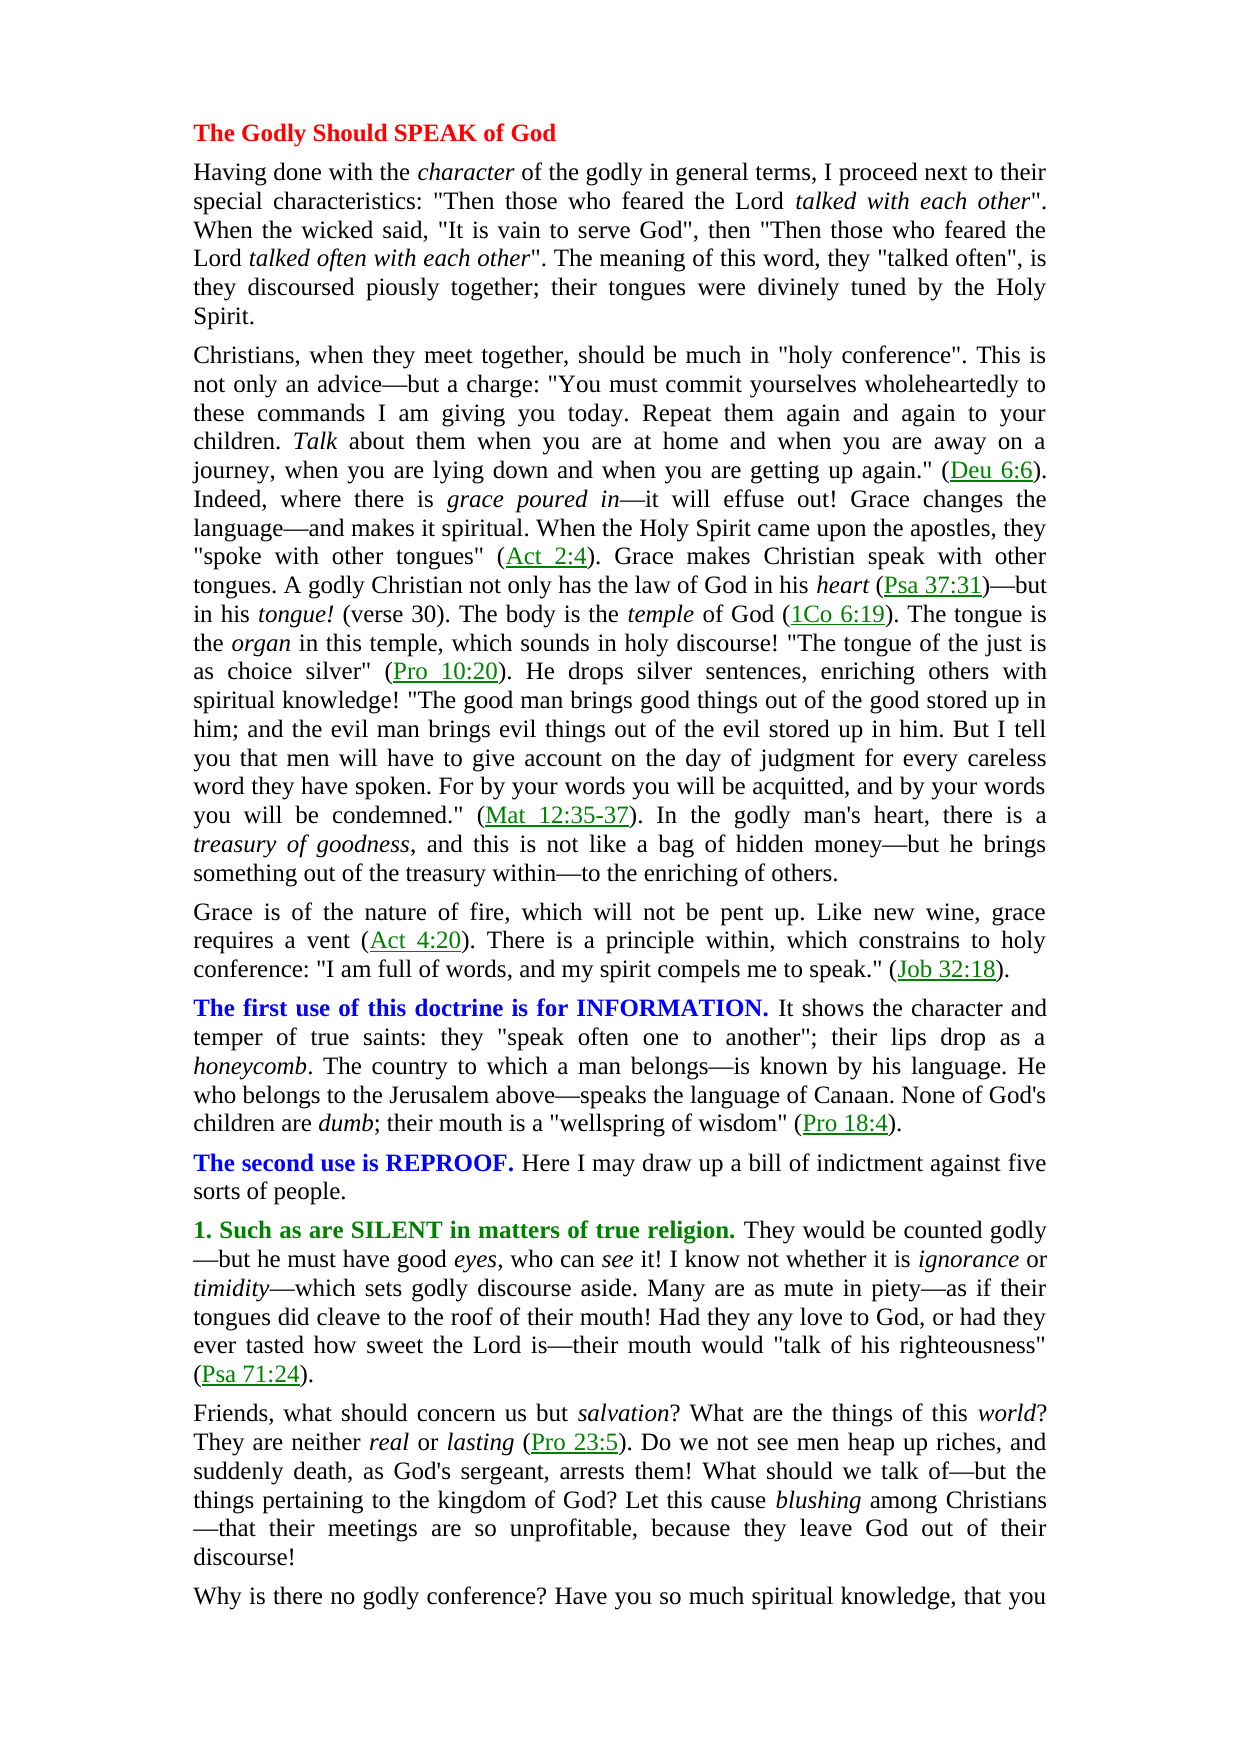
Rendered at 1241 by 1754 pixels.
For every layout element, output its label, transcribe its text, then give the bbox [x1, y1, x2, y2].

text Grace is of the nature of fire, which will not be pent up. Like new wine, grace requires a vent (Act 4:20). There is a principle within, which constrains to holy conference: "I am full of words, and my spirit compels me to speak." (Job 32:18). [193, 897, 1047, 983]
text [193, 1581, 1047, 1610]
text Having done with the character of the godly in general terms, I proceed next to their special characteristics: "Then those who feared the Lord talked with each other". When the wicked said, "It is vain to serve God", then "Then those who feared the Lord talked often with each other". The meaning of this word, they "talked often", is they discoursed piously together; their tongues were divinely tuned by the Holy Spirit. [193, 157, 1047, 330]
text Christians, when they meet together, should be much in "holy conference". This is not only an advice—but a charge: "You must commit yourselves wholeheartedly to these commands I am giving you today. Repeat them again and again to your children. Talk about them when you are at home and when you are away on a journey, when you are lying down and when you are getting up again." (Deu 6:6). Indeed, where there is grace poured in—it will effuse out! Grace changes the language—and makes it spiritual. When the Holy Spirit came upon the apostles, they "spoke with other tongues" (Act 2:4). Grace makes Christian speak with other tongues. A godly Christian not only has the law of God in his heart (Psa 37:31)—but in his tongue! (verse 30). The body is the temple of God (1Co 6:19). The tongue is the organ in this temple, which sounds in holy discourse! "The tongue of the just is as choice silver" (Pro 10:20). He drops silver sentences, enriching others with spiritual knowledge! "The good man brings good things out of the good stored up in him; and the evil man brings evil things out of the evil stored up in him. But I tell you that men will have to give account on the day of judgment for every careless word they have spoken. For by your words you will be acquitted, and by your words you will be condemned." (Mat 12:35-37). In the godly man's heart, there is a treasury of goodness, and this is not like a bag of hidden money—but he brings something out of the treasury within—to the enriching of others. [193, 340, 1047, 886]
text The first use of this doctrine is for INFORMATION. It shows the character and temper of true saints: they "speak often one to another"; their lips drop as a honeycomb. The country to which a man belongs—is known by his language. He who belongs to the Jerusalem above—speaks the language of Canaan. None of God's children are dumb; their mouth is a "wellspring of wisdom" (Pro 18:4). [193, 993, 1047, 1137]
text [193, 118, 1047, 147]
text Friends, what should concern us but salvation? What are the things of this world? They are neither real or lasting (Pro 23:5). Do we not see men heap up riches, and suddenly death, as God's sergeant, arrests them! What should we talk of—but the things pertaining to the kingdom of God? Let this cause blushing among Christians—that their meetings are so unprofitable, because they leave God out of their discourse! [193, 1398, 1047, 1571]
text 1. Such as are SILENT in matters of true religion. They would be counted godly—but he must have good eyes, who can see it! I know not whether it is ignorance or timidity—which sets godly discourse aside. Many are as mute in piety—as if their tongues did cleave to the roof of their mouth! Had they any love to God, or had they ever tasted how sweet the Lord is—their mouth would "talk of his righteousness" (Psa 71:24). [193, 1216, 1047, 1388]
text The second use is REPROOF. Here I may draw up a bill of indictment against five sorts of people. [193, 1148, 1047, 1205]
